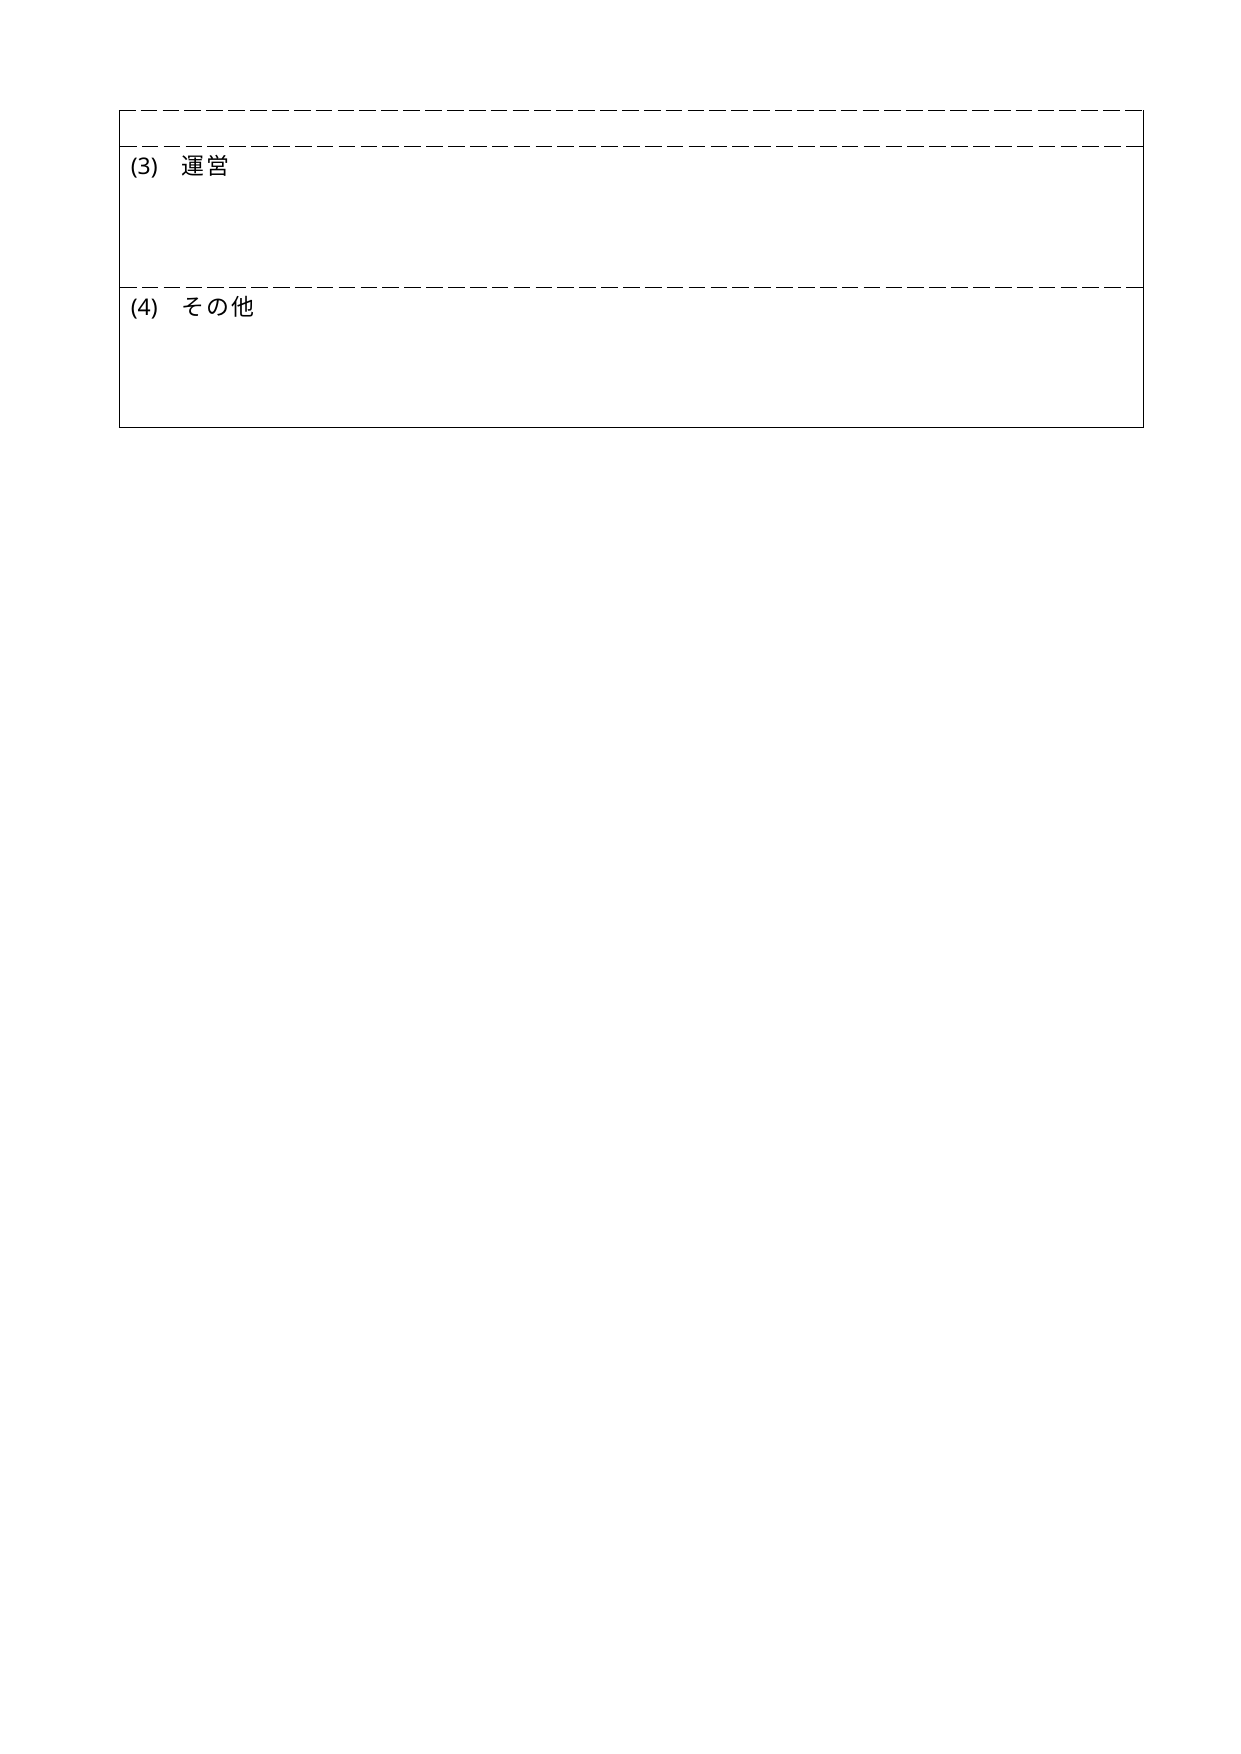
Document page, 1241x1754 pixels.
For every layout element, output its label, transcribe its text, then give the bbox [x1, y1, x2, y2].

table_cell (3) 運営 [120, 146, 1143, 287]
table_cell (4) その他 [120, 287, 1143, 427]
table_cell (2) 設備 [120, 110, 1143, 146]
